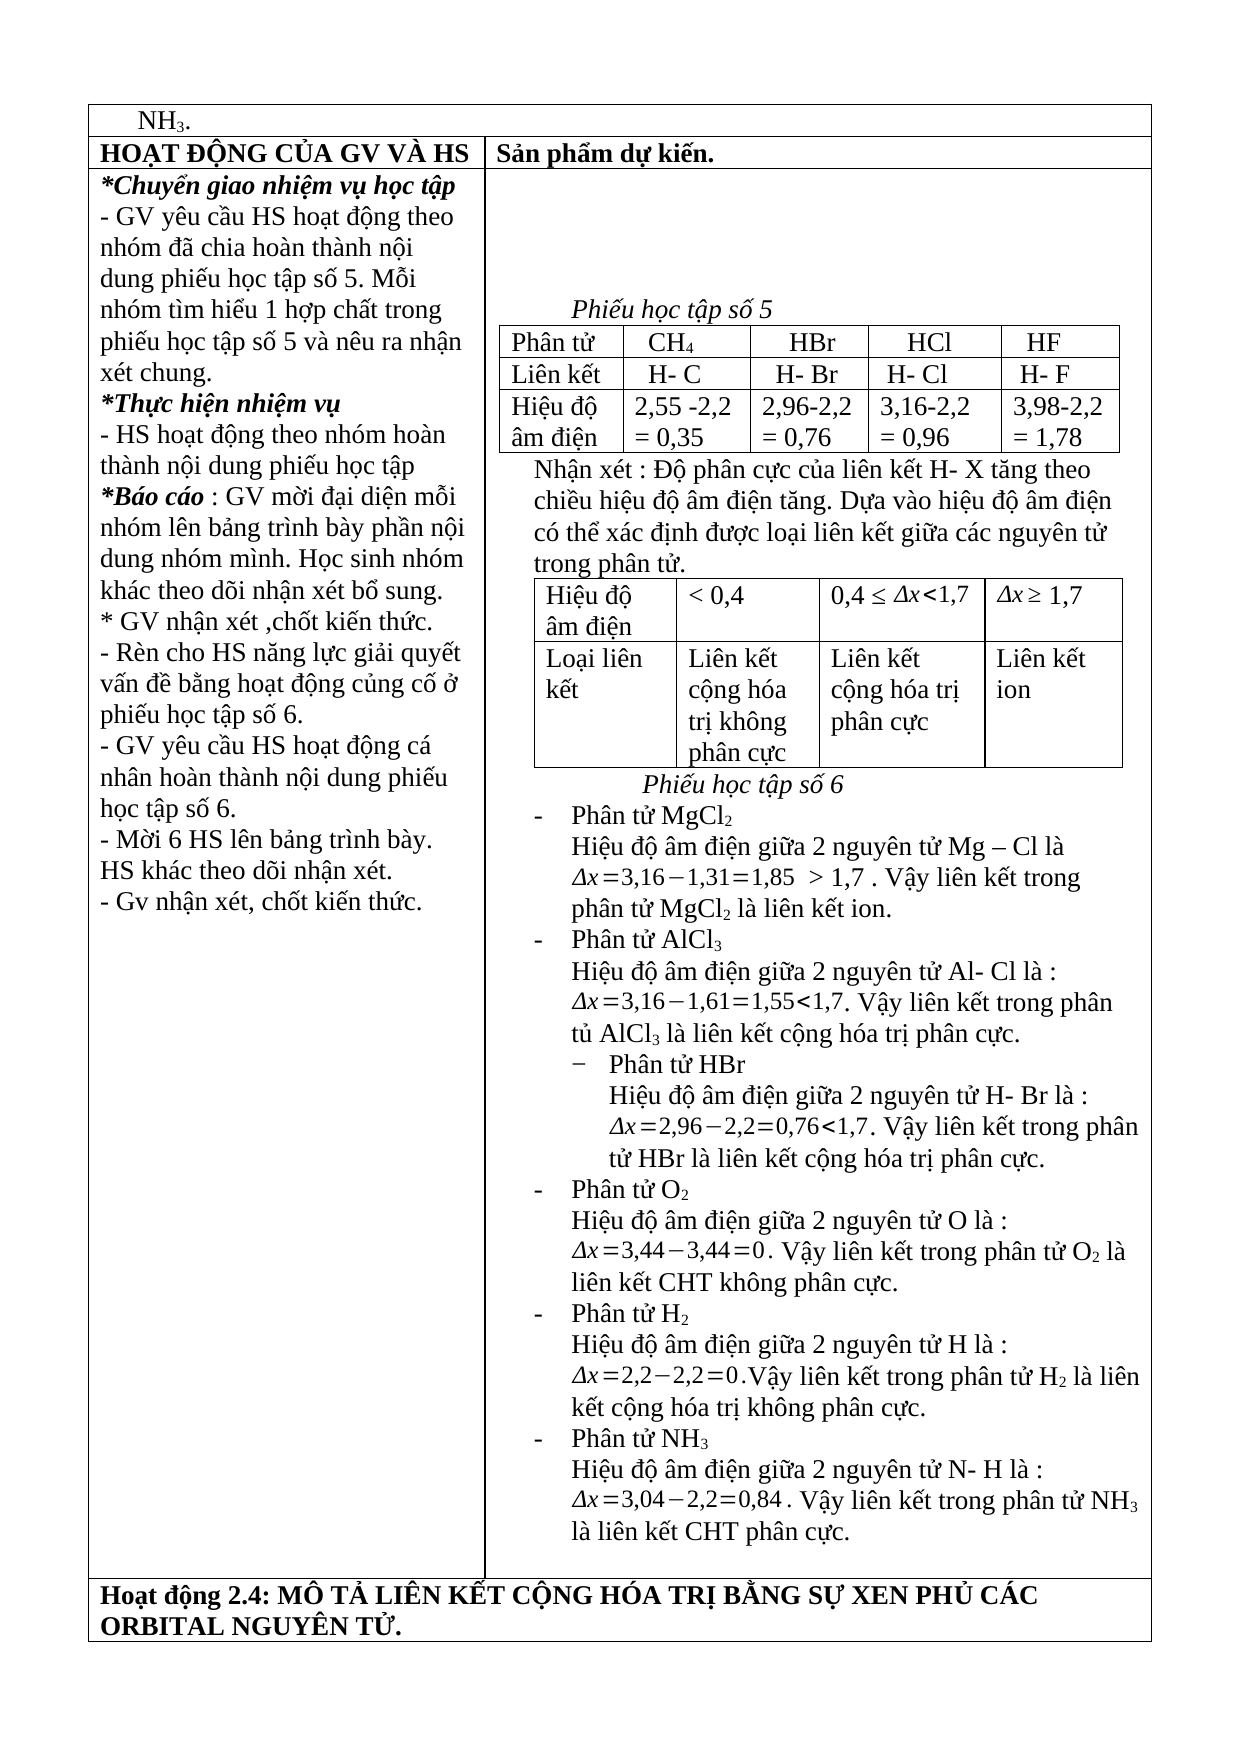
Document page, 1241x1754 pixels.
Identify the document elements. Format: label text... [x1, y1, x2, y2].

table_cell Hoạt động 2.4: MÔ TẢ LIÊN KẾT CỘNG HÓA TRỊ BẰNG SỰ XEN PHỦ CÁC ORBITAL NGUYÊN TỬ. [89, 1579, 1151, 1641]
table_cell HOẠT ĐỘNG CỦA GV VÀ HS [89, 137, 484, 168]
table_cell *Chuyển giao nhiệm vụ học tập - GV yêu cầu HS hoạt động theo nhóm đã chia hoàn thành nội dung phiếu học tập số 5. Mỗi nhóm tìm hiểu 1 hợp chất trong phiếu học tập số 5 và nêu ra nhận xét chung. *Thực hiện nhiệm vụ - HS hoạt động theo nhóm hoàn thành nội dung phiếu học tập *Báo cáo : GV mời đại diện mỗi nhóm lên bảng trình bày phần nội dung nhóm mình. Học sinh nhóm khác theo dõi nhận xét bổ sung. * GV nhận xét ,chốt kiến thức. - Rèn cho HS năng lực giải quyết vấn đề bằng hoạt động củng cố ở phiếu học tập số 6. - GV yêu cầu HS hoạt động cá nhân hoàn thành nội dung phiếu học tập số 6. - Mời 6 HS lên bảng trình bày. HS khác theo dõi nhận xét. - Gv nhận xét, chốt kiến thức. [89, 169, 484, 1578]
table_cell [89, 105, 1151, 136]
table_cell Phiếu học tập số 5 Nhận xét : Độ phân cực của liên kết H- X tăng theo chiều hiệu độ âm điện tăng. Dựa vào hiệu độ âm điện có thể xác định được loại liên kết giữa các nguyên tử trong phân tử. Phiếu học tập số 6 Phân tử MgCl2 Hiệu độ âm điện giữa 2 nguyên tử Mg – Cl là > 1,7 . Vậy liên kết trong phân tử MgCl2 là liên kết ion. Phân tử AlCl3 Hiệu độ âm điện giữa 2 nguyên tử Al- Cl là : . Vậy liên kết trong phân tủ AlCl3 là liên kết cộng hóa trị phân cực. Phân tử HBr Hiệu độ âm điện giữa 2 nguyên tử H- Br là : . Vậy liên kết trong phân tử HBr là liên kết cộng hóa trị phân cực. Phân tử O2 Hiệu độ âm điện giữa 2 nguyên tử O là : Vậy liên kết trong phân tử O2 là liên kết CHT không phân cực. Phân tử H2 Hiệu độ âm điện giữa 2 nguyên tử H là : Vậy liên kết trong phân tử H2 là liên kết cộng hóa trị không phân cực. Phân tử NH3 Hiệu độ âm điện giữa 2 nguyên tử N- H là : Vậy liên kết trong phân tử NH3 là liên kết CHT phân cực. [486, 169, 1151, 1578]
table_cell Sản phẩm dự kiến. [486, 137, 1151, 168]
